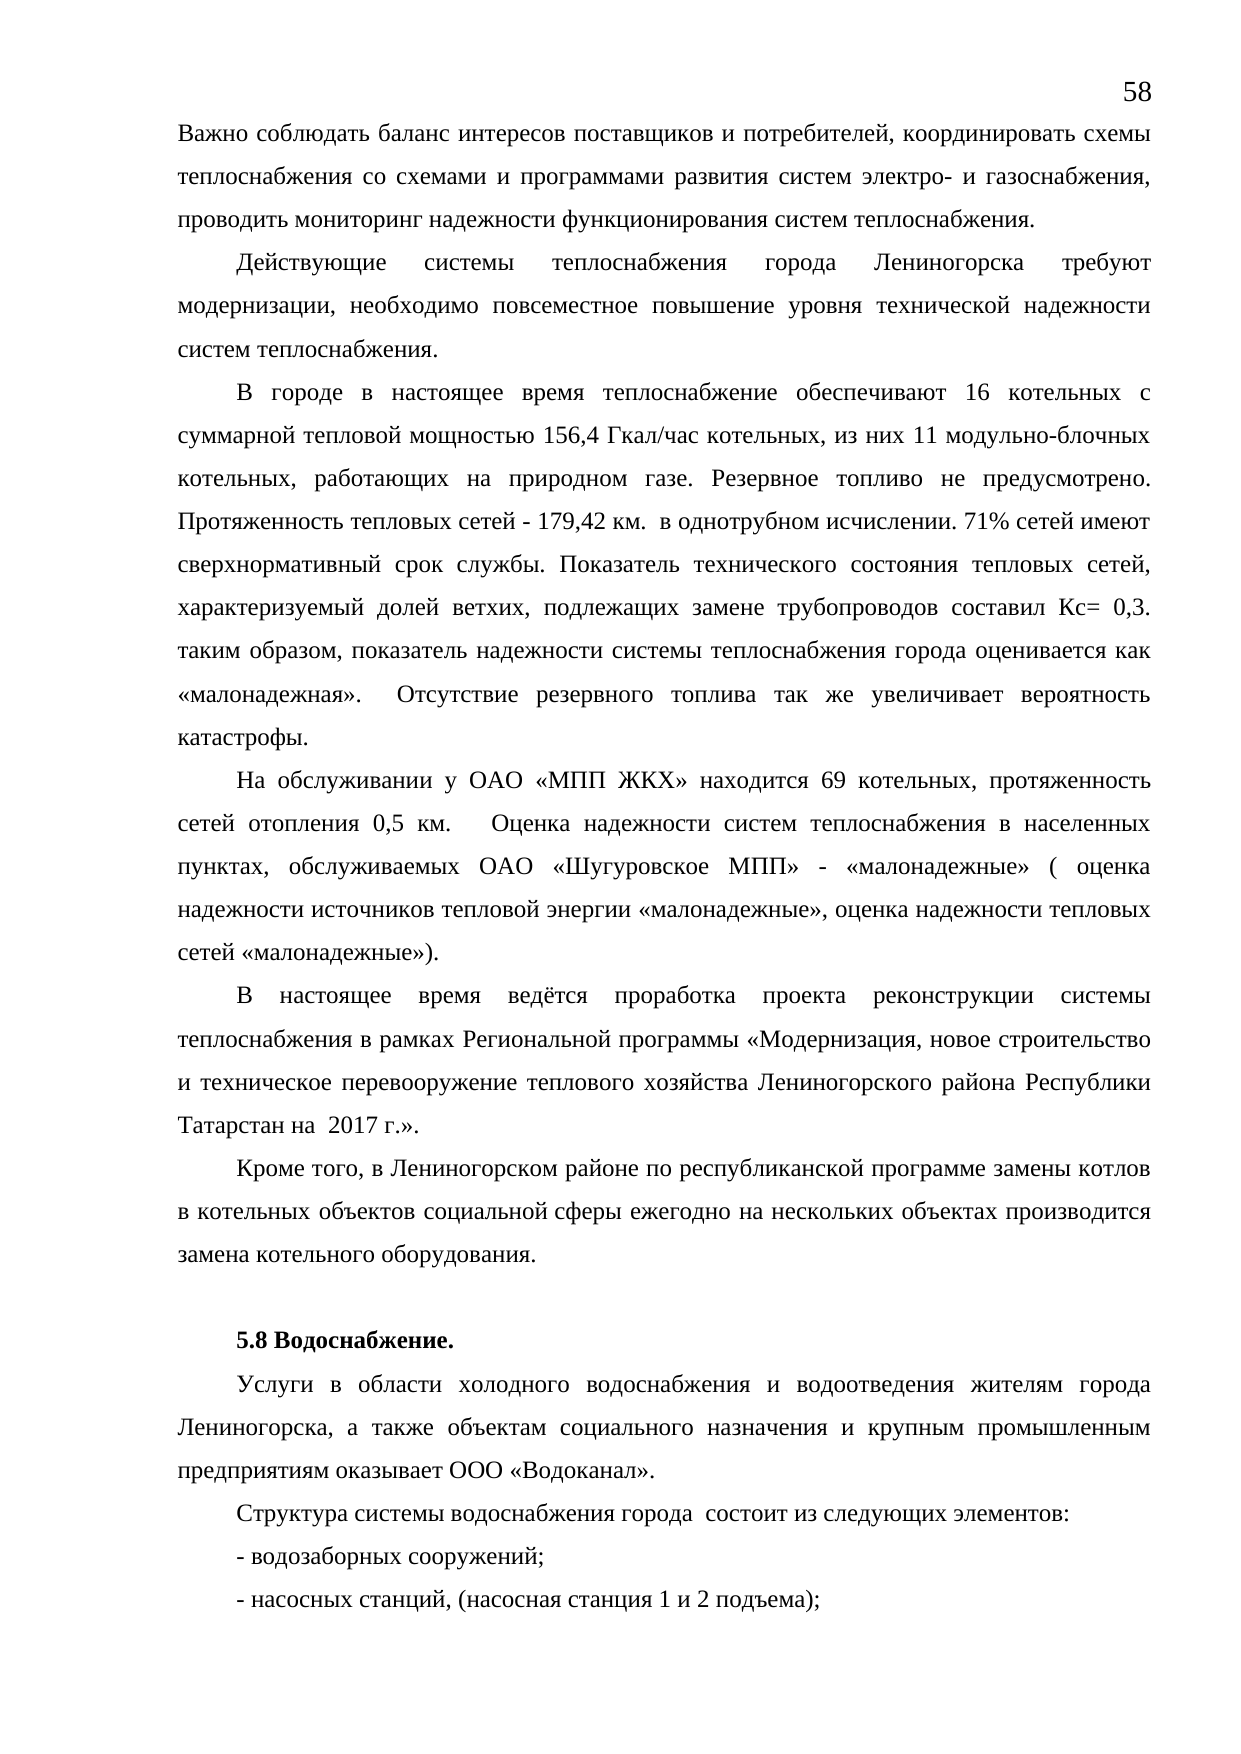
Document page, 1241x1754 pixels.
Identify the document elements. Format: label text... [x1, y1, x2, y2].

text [177, 118, 1152, 233]
text - насосных станций, (насосная станция 1 и 2 подъема); [177, 1584, 1152, 1613]
text В настоящее время ведётся проработка проекта реконструкции системы теплоснабжения в рамках Региональной программы «Модернизация, новое строительство и техническое перевооружение теплового хозяйства Лениногорского района Республики Татарстан на 2017 г.». [177, 981, 1152, 1139]
text - водозаборных сооружений; [177, 1541, 1152, 1570]
text Услуги в области холодного водоснабжения и водоотведения жителям города Лениногорска, а также объектам социального назначения и крупным промышленным предприятиям оказывает ООО «Водоканал». [177, 1369, 1152, 1484]
text Кроме того, в Лениногорском районе по республиканской программе замены котлов в котельных объектов социальной сферы ежегодно на нескольких объектах производится замена котельного оборудования. [177, 1153, 1152, 1268]
text Действующие системы теплоснабжения города Лениногорска требуют модернизации, необходимо повсеместное повышение уровня технической надежности систем теплоснабжения. [177, 247, 1152, 362]
text 5.8 Водоснабжение. [177, 1326, 1152, 1354]
text Структура системы водоснабжения города состоит из следующих элементов: [177, 1498, 1152, 1527]
text В городе в настоящее время теплоснабжение обеспечивают 16 котельных с суммарной тепловой мощностью 156,4 Гкал/час котельных, из них 11 модульно-блочных котельных, работающих на природном газе. Резервное топливо не предусмотрено. Протяженность тепловых сетей - 179,42 км. в однотрубном исчислении. 71% сетей имеют сверхнормативный срок службы. Показатель технического состояния тепловых сетей, характеризуемый долей ветхих, подлежащих замене трубопроводов составил Кс= 0,3. таким образом, показатель надежности системы теплоснабжения города оценивается как «малонадежная». Отсутствие резервного топлива так же увеличивает вероятность катастрофы. [177, 377, 1152, 751]
text На обслуживании у ОАО «МПП ЖКХ» находится 69 котельных, протяженность сетей отопления 0,5 км. Оценка надежности систем теплоснабжения в населенных пунктах, обслуживаемых ОАО «Шугуровское МПП» - «малонадежные» ( оценка надежности источников тепловой энергии «малонадежные», оценка надежности тепловых сетей «малонадежные»). [177, 765, 1152, 966]
